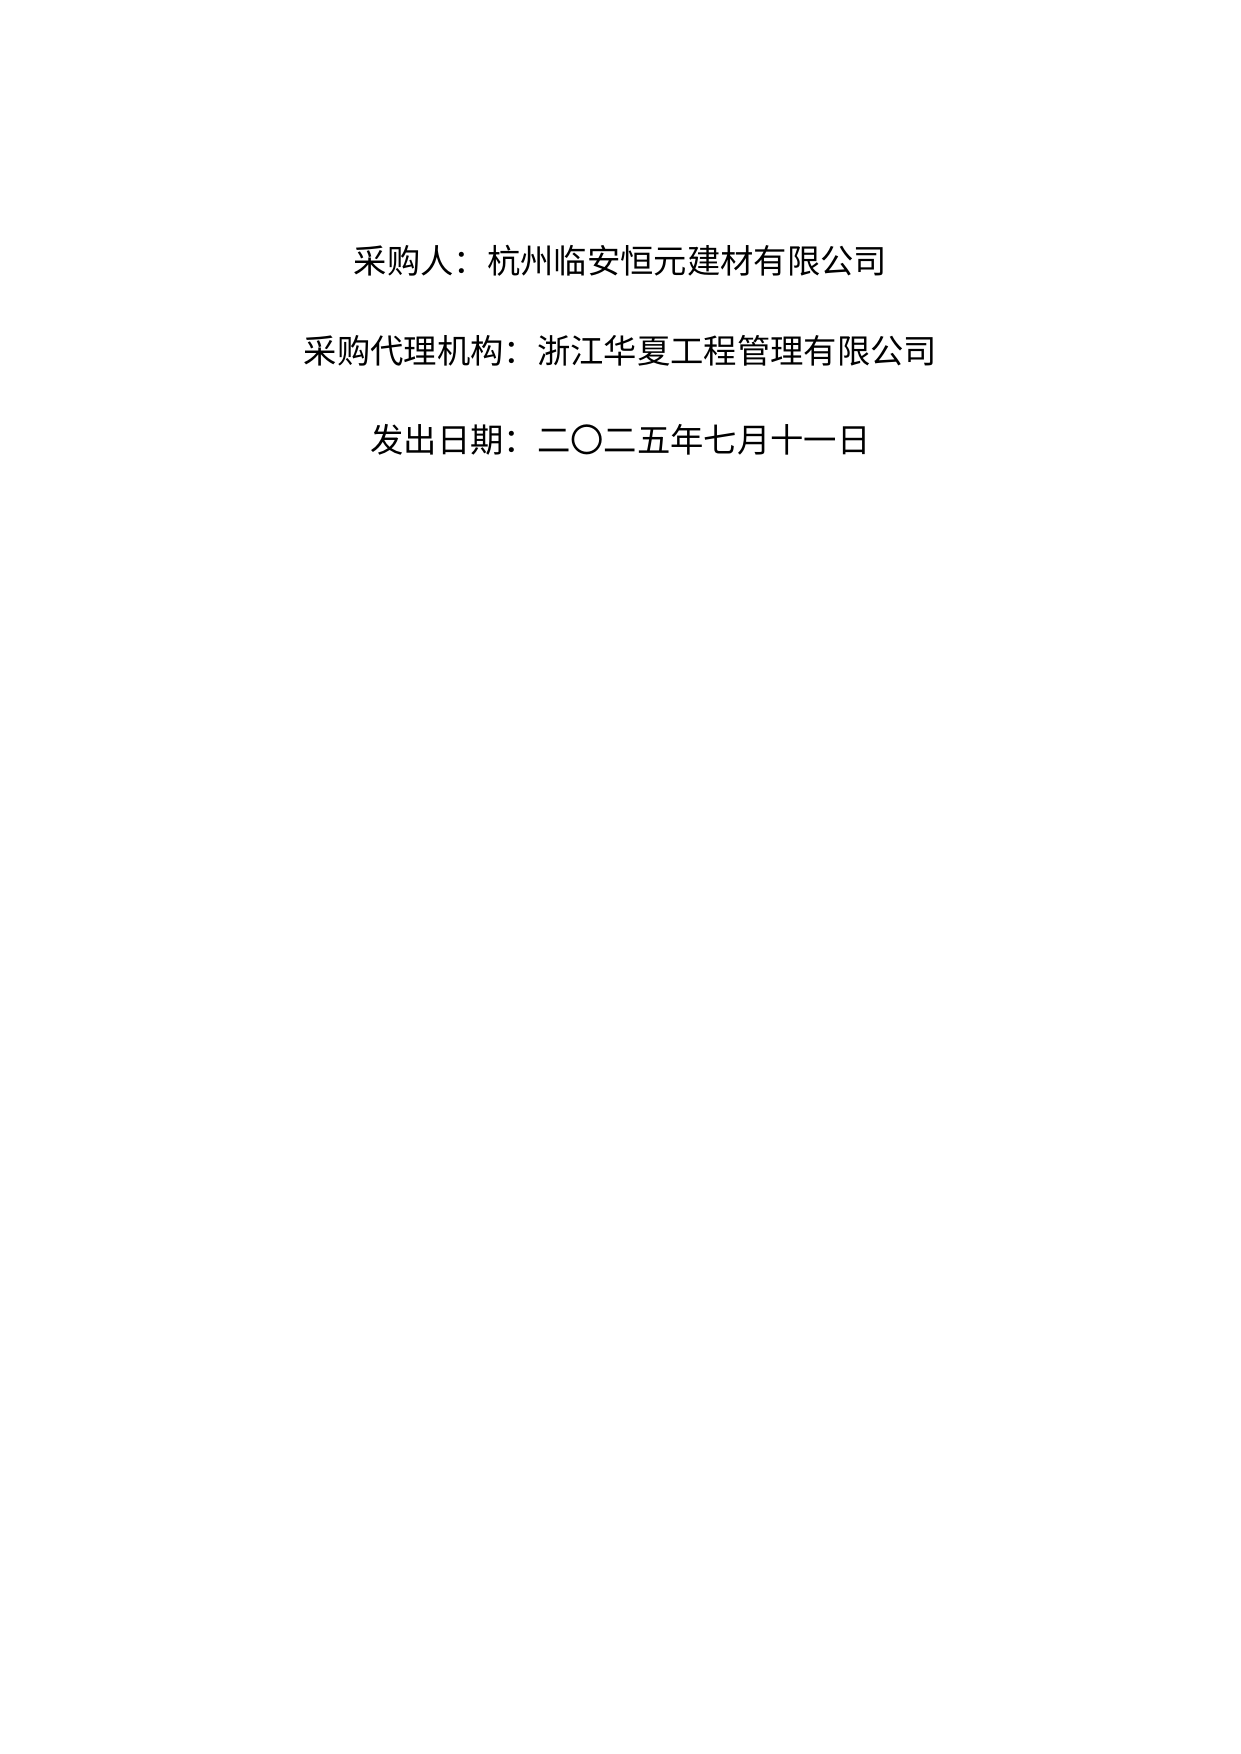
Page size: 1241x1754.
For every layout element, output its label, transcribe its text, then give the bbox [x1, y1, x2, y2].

text 采购代理机构：浙江华夏工程管理有限公司 [187, 316, 1053, 381]
text 采购人：杭州临安恒元建材有限公司 [187, 227, 1053, 292]
text 发出日期：二〇二五年七月十一日 [187, 405, 1053, 470]
